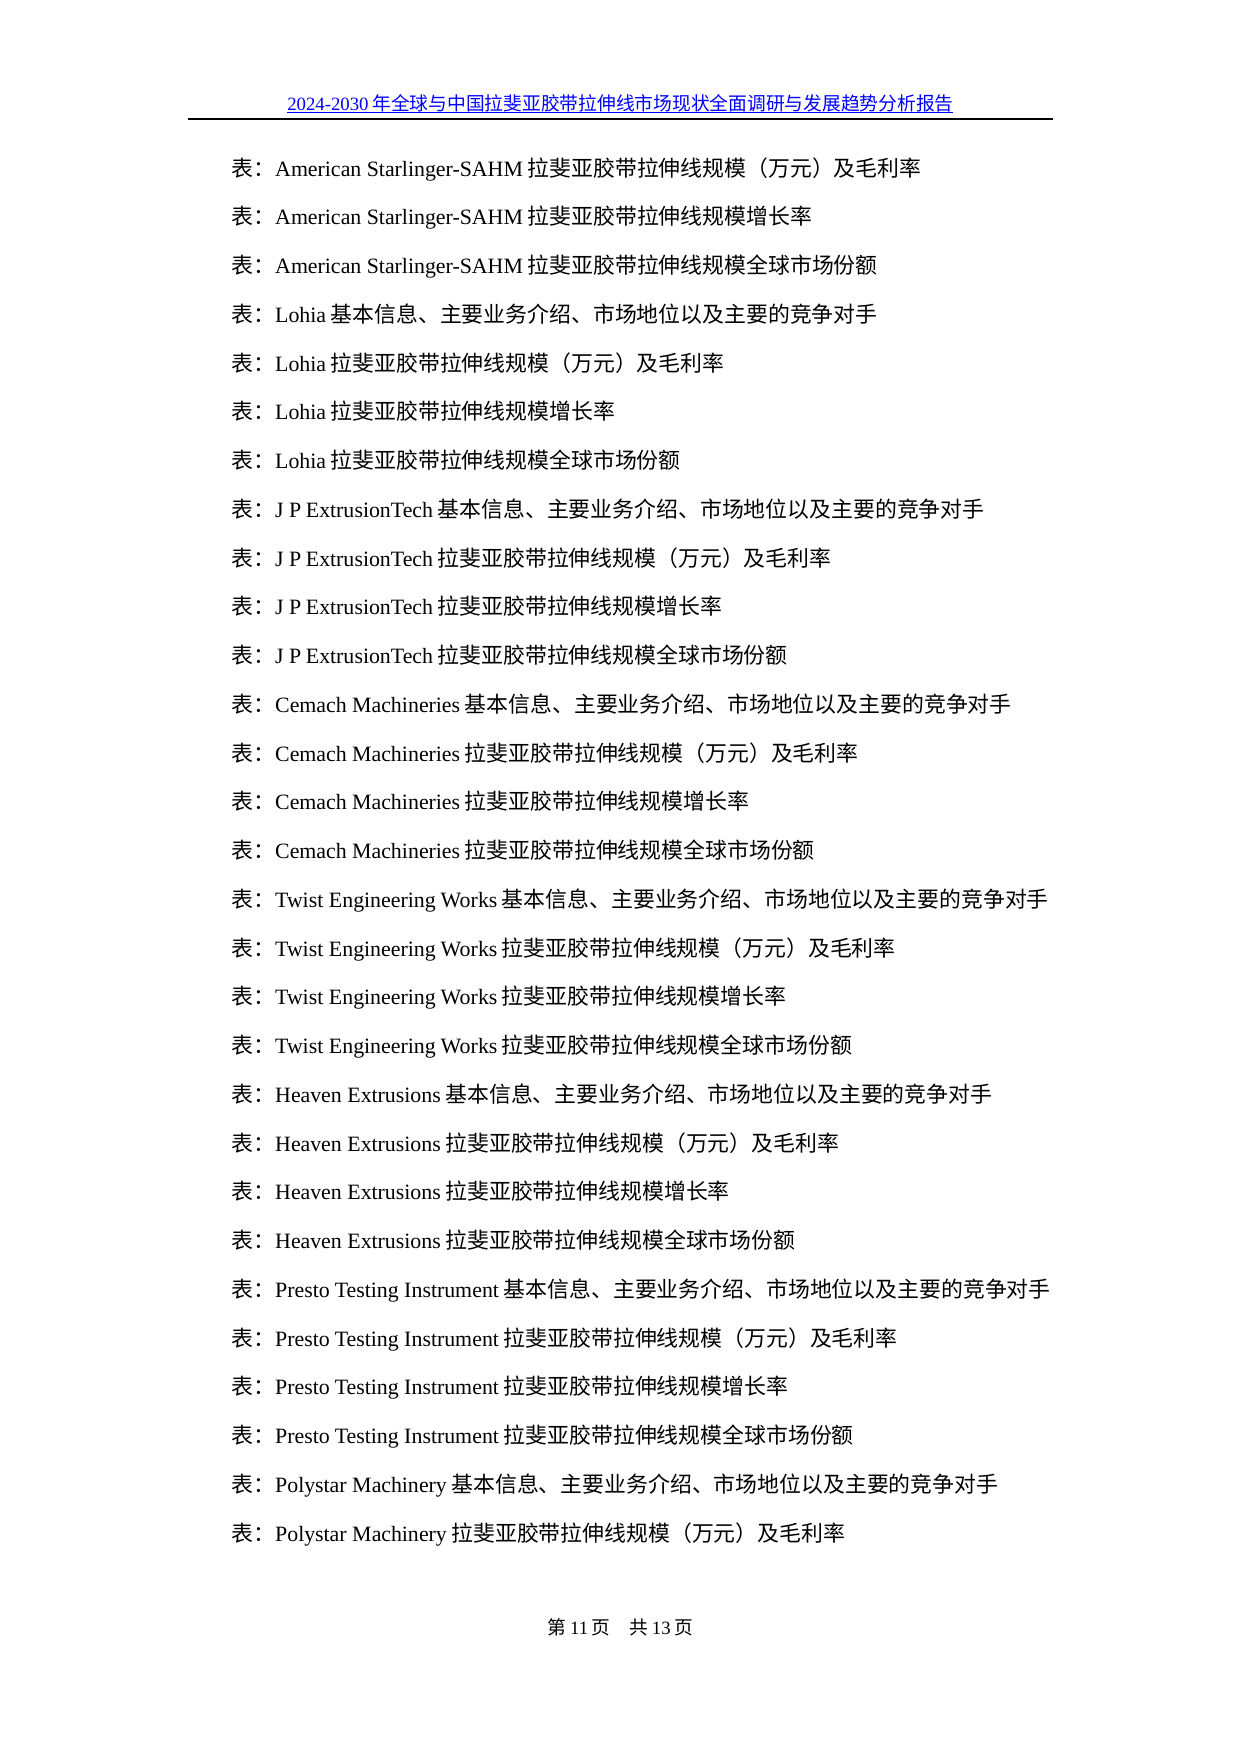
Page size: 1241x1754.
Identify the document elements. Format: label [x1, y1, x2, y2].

text [187, 150, 1053, 1548]
